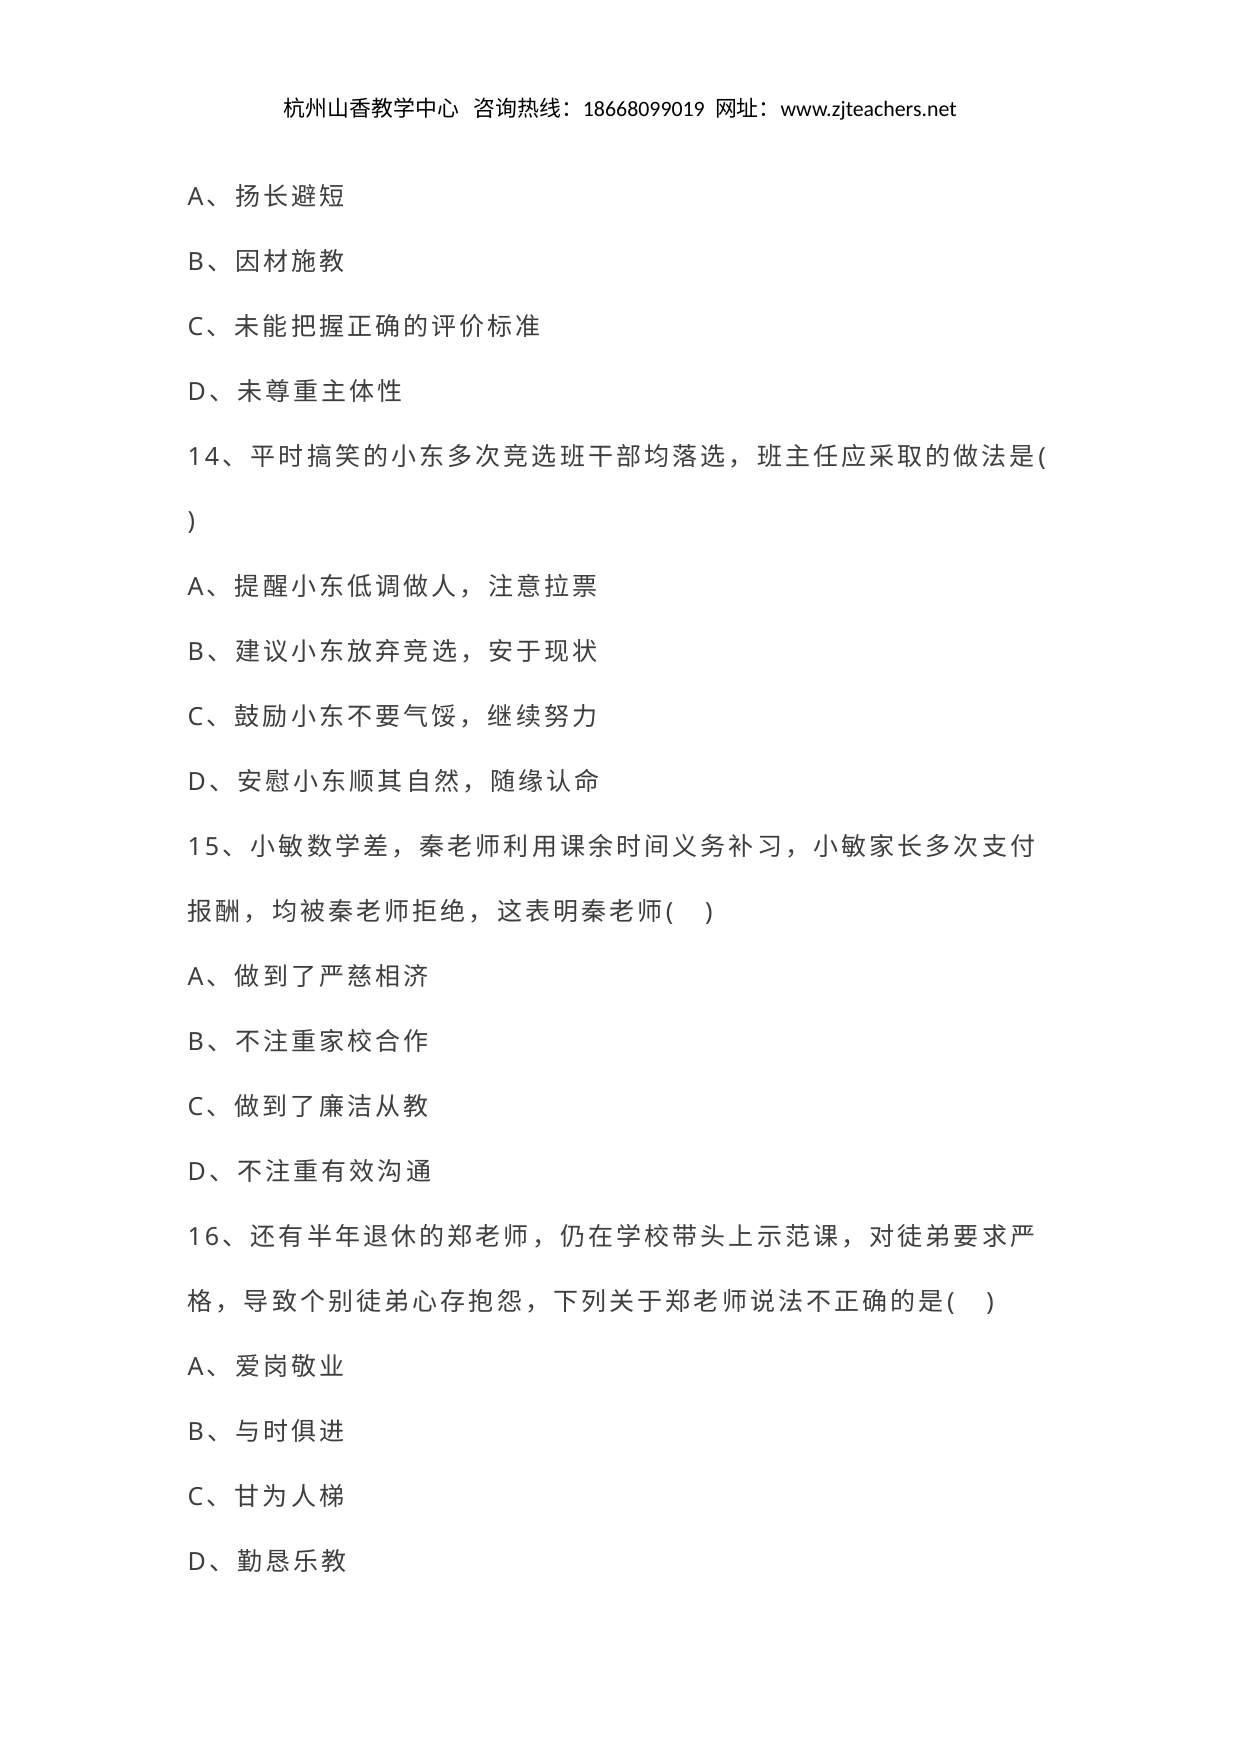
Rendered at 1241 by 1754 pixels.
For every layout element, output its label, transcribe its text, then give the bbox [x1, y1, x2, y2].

text B、与时俱进 [187, 1397, 1053, 1462]
text 16、还有半年退休的郑老师，仍在学校带头上示范课，对徒弟要求严格，导致个别徒弟心存抱怨，下列关于郑老师说法不正确的是( ) [187, 1202, 1053, 1332]
text 15、小敏数学差，秦老师利用课余时间义务补习，小敏家长多次支付报酬，均被秦老师拒绝，这表明秦老师( ) [187, 812, 1053, 942]
text 14、平时搞笑的小东多次竞选班干部均落选，班主任应采取的做法是( ) [187, 422, 1053, 552]
text B、不注重家校合作 [187, 1007, 1053, 1072]
text D、不注重有效沟通 [187, 1137, 1053, 1202]
text D、未尊重主体性 [187, 357, 1053, 422]
text D、勤恳乐教 [187, 1527, 1053, 1592]
text B、建议小东放弃竞选，安于现状 [187, 617, 1053, 682]
text C、做到了廉洁从教 [187, 1072, 1053, 1137]
text C、未能把握正确的评价标准 [187, 292, 1053, 357]
text A、爱岗敬业 [187, 1332, 1053, 1397]
text A、提醒小东低调做人，注意拉票 [187, 552, 1053, 617]
text A、扬长避短 [187, 162, 1053, 227]
text D、安慰小东顺其自然，随缘认命 [187, 747, 1053, 812]
text B、因材施教 [187, 227, 1053, 292]
text C、甘为人梯 [187, 1462, 1053, 1527]
text C、鼓励小东不要气馁，继续努力 [187, 682, 1053, 747]
text A、做到了严慈相济 [187, 942, 1053, 1007]
